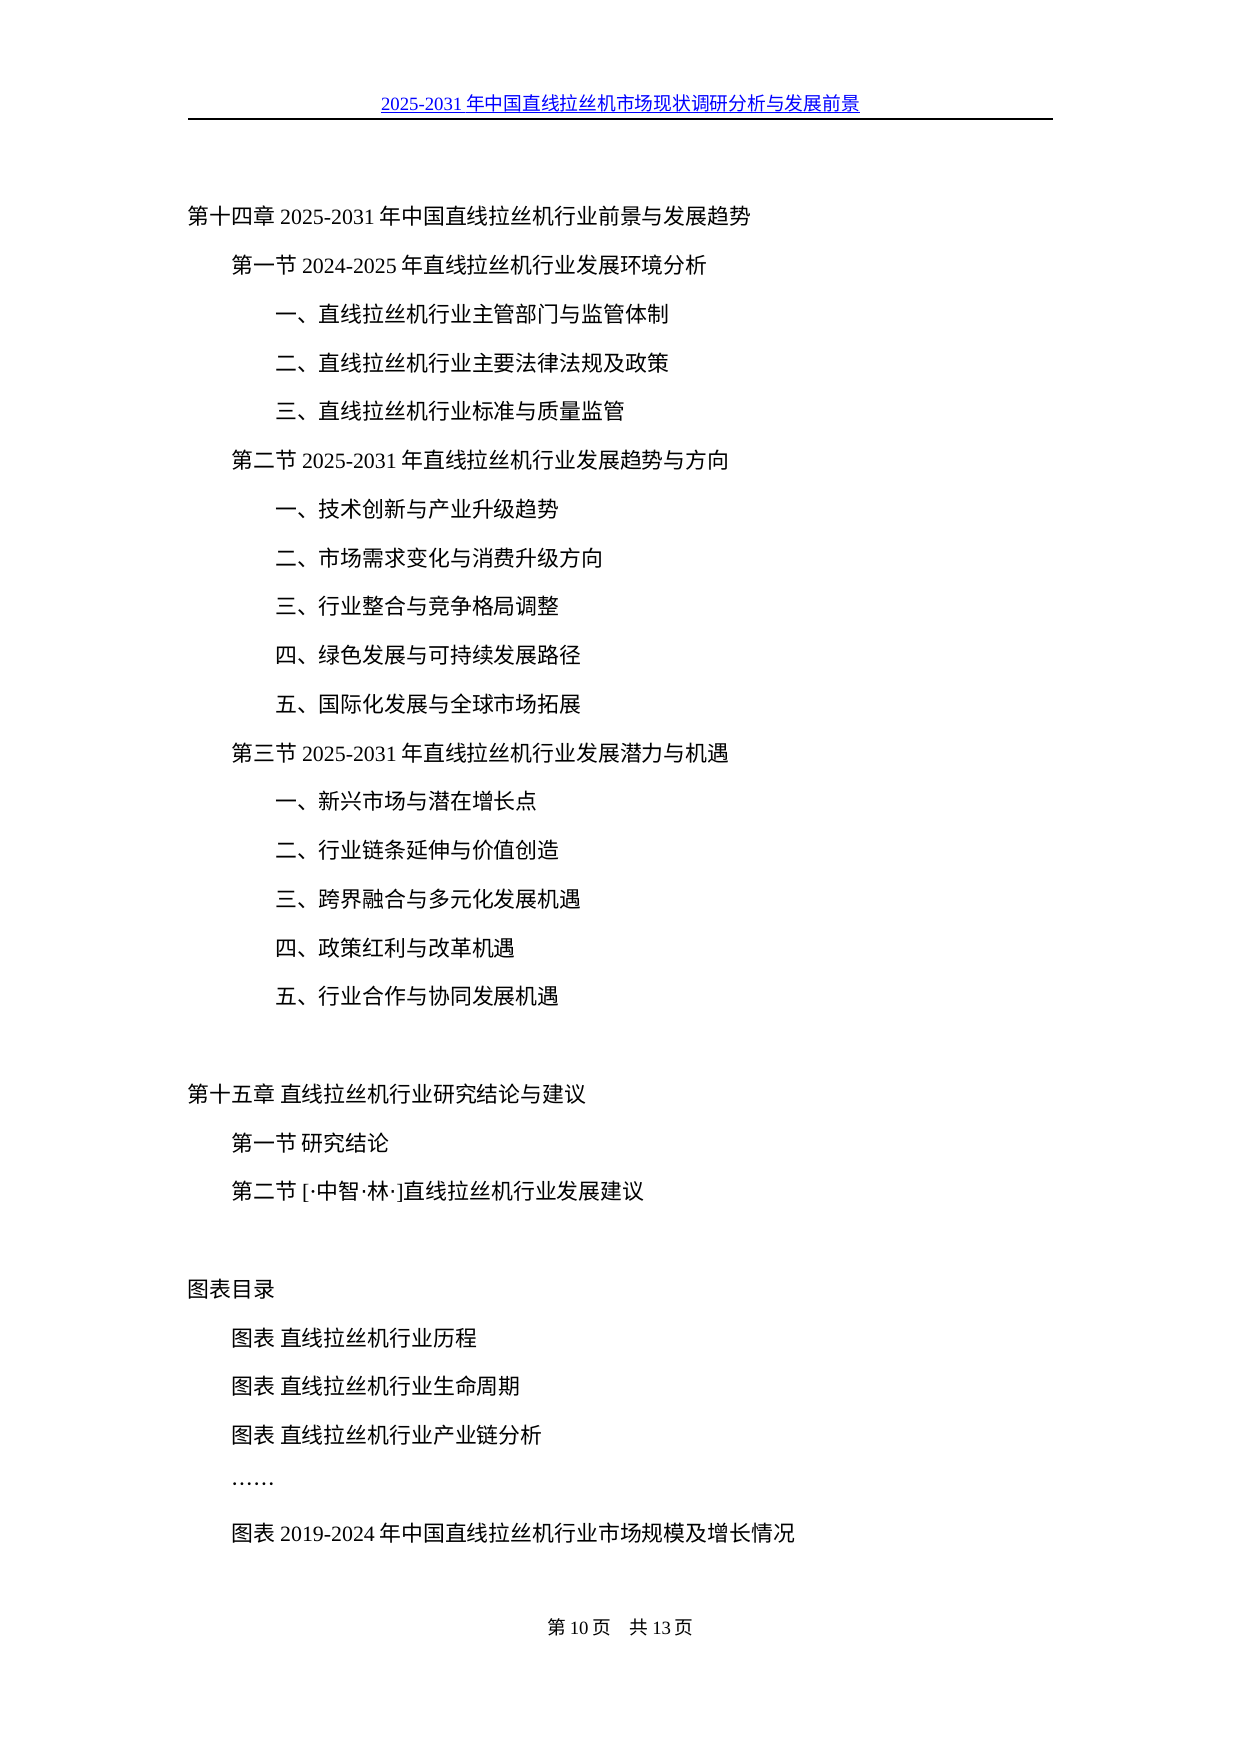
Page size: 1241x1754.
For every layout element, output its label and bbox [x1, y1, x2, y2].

text [187, 150, 1053, 1548]
